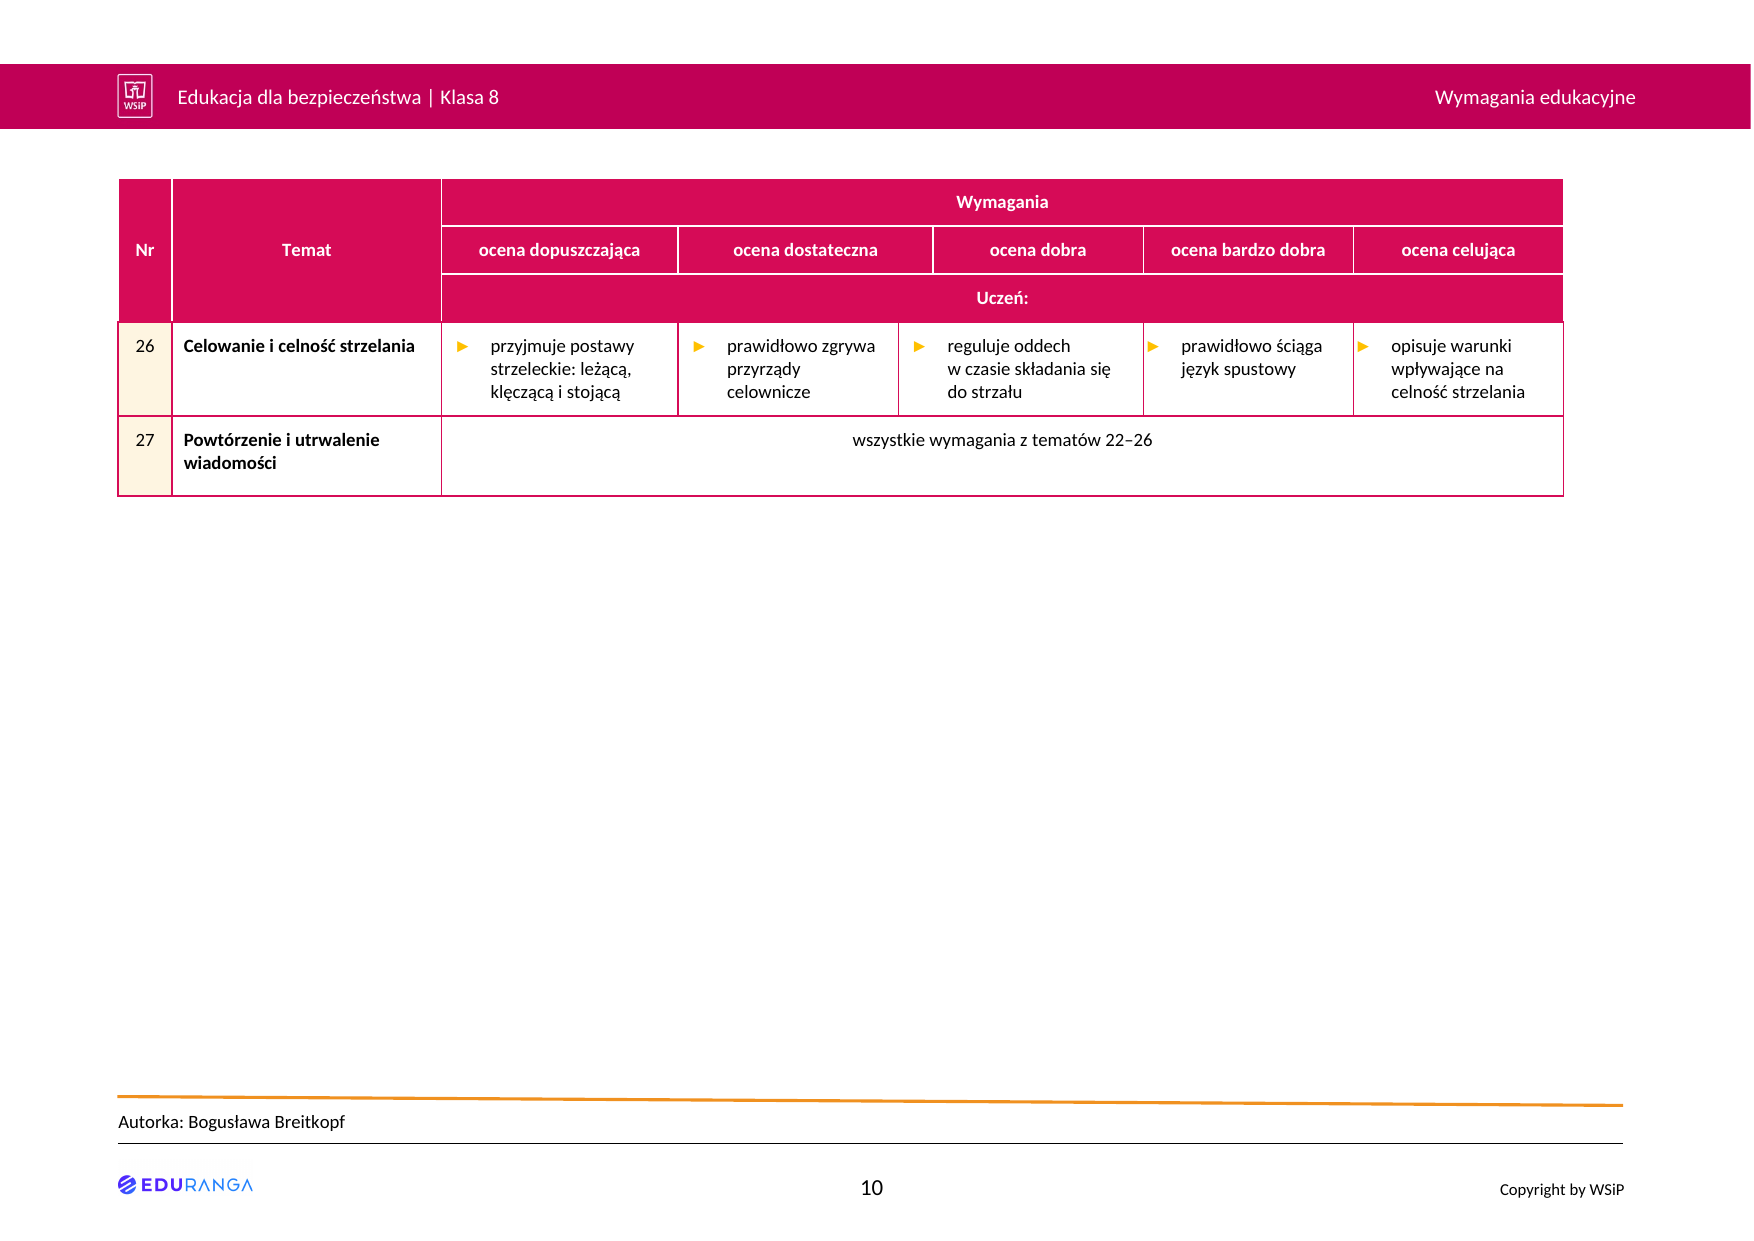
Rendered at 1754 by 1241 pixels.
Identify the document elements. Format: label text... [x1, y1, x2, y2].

table_cell ocena bardzo dobra [1144, 227, 1353, 273]
picture [0, 64, 1751, 129]
table_header Temat [173, 179, 441, 321]
table_cell 27 [119, 417, 171, 495]
table_cell reguluje oddech w czasie składania się do strzału [899, 323, 1143, 415]
table_cell ocena dobra [934, 227, 1143, 273]
table_cell Uczeń: [442, 275, 1563, 321]
table_cell Powtórzenie i utrwalenie wiadomości [173, 417, 441, 495]
table_cell Celowanie i celność strzelania [173, 323, 441, 415]
table_cell przyjmuje postawy strzeleckie: leżącą, klęczącą i stojącą [442, 323, 677, 415]
table_cell 26 [119, 323, 171, 415]
table_cell prawidłowo ściąga język spustowy [1144, 323, 1353, 415]
table_cell ocena dostateczna [679, 227, 932, 273]
table_cell opisuje warunki wpływające na celność strzelania [1354, 323, 1563, 415]
table_cell wszystkie wymagania z tematów 22–26 [442, 417, 1563, 495]
table_header Nr [119, 179, 171, 321]
table_cell ocena dopuszczająca [442, 227, 677, 273]
picture [118, 1159, 253, 1196]
table_cell ocena celująca [1354, 227, 1563, 273]
table_header Wymagania [442, 179, 1563, 225]
table_cell prawidłowo zgrywa przyrządy celownicze [679, 323, 898, 415]
